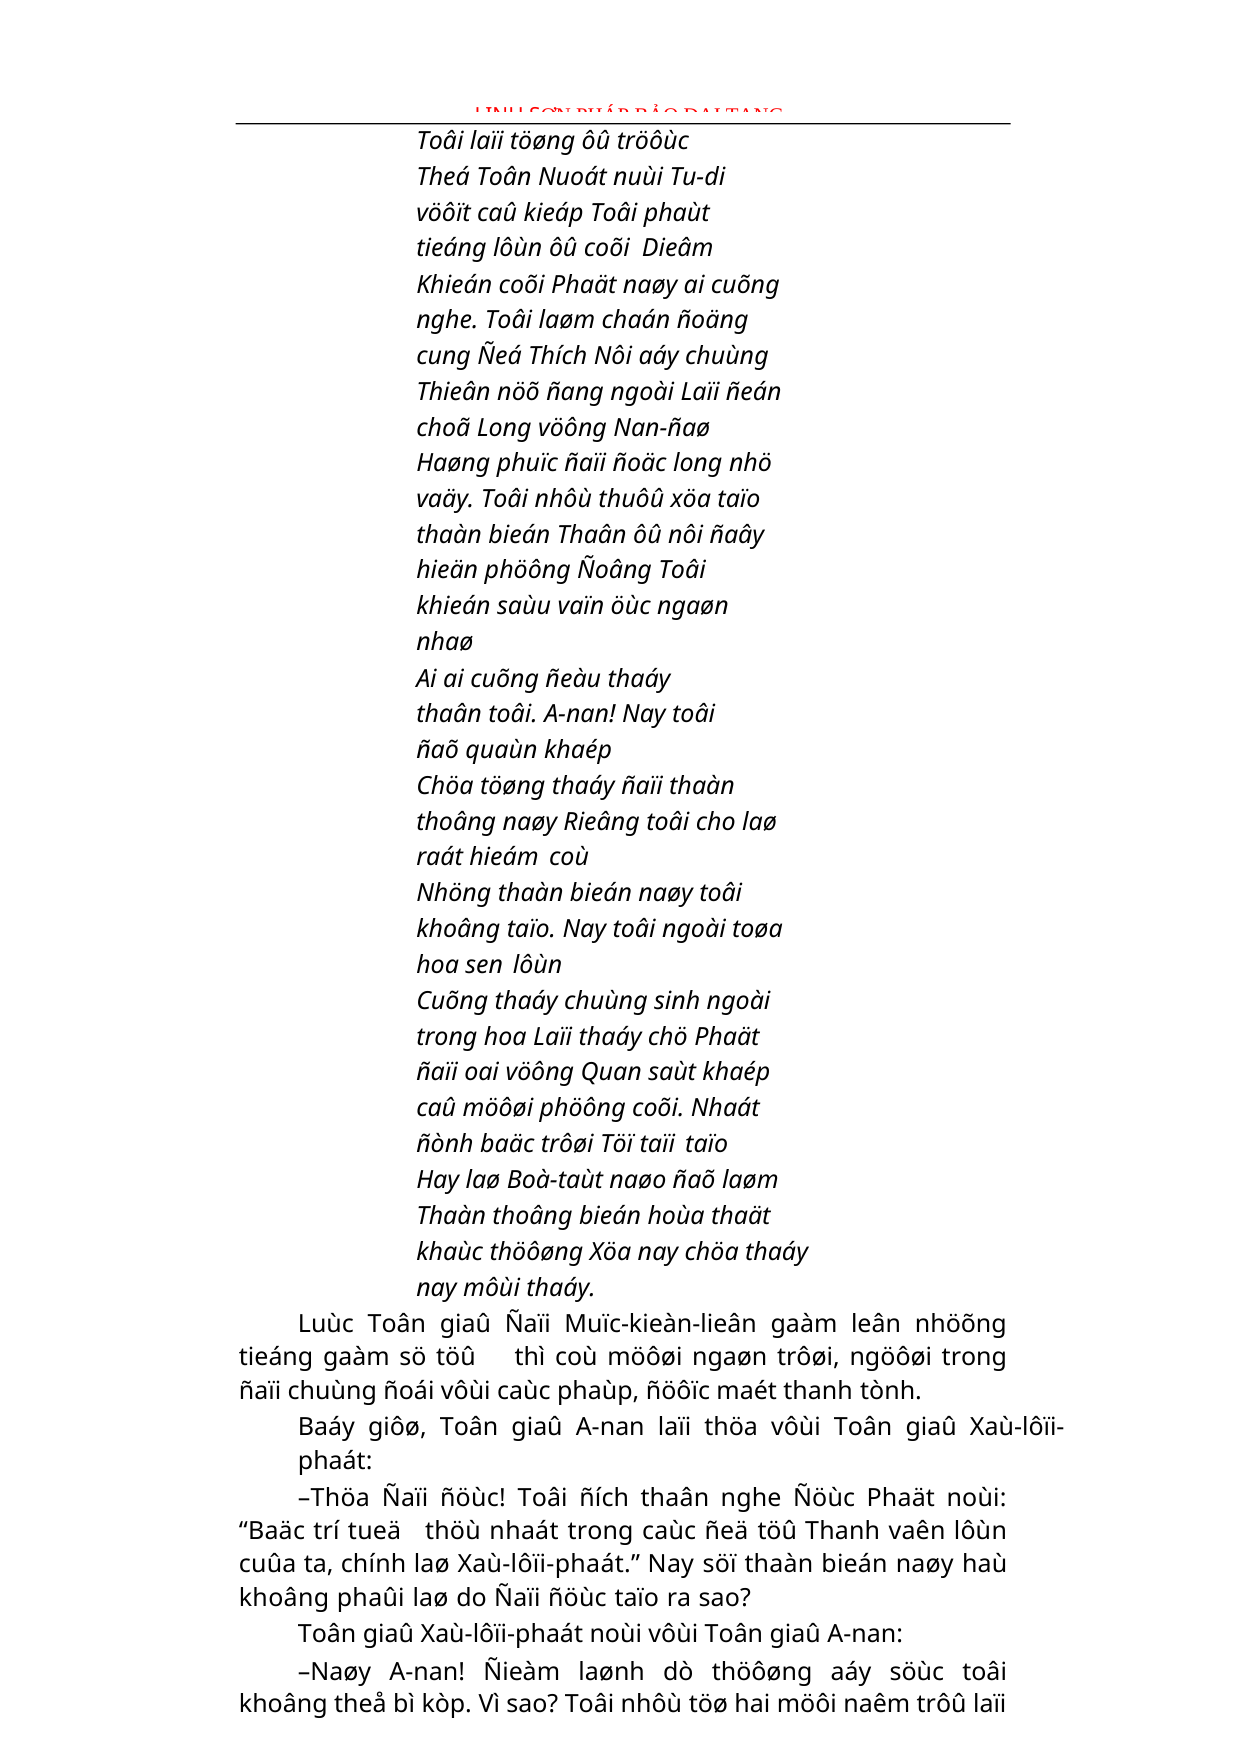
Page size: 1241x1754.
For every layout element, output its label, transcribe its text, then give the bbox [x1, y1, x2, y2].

text Luùc Toân giaû Ñaïi Muïc-kieàn-lieân gaàm leân nhöõng tieáng gaàm sö töû thì coù möôøi ngaøn trôøi, ngöôøi trong ñaïi chuùng ñoái vôùi caùc phaùp, ñöôïc maét thanh tònh. [239, 1306, 1008, 1406]
text Thaàn thoâng bieán hoùa thaät khaùc thöôøng Xöa nay chöa thaáy nay môùi thaáy. [416, 1198, 815, 1303]
text Hay laø Boà-taùt naøo ñaõ laøm [416, 1162, 1065, 1196]
text Baáy giôø, Toân giaû A-nan laïi thöa vôùi Toân giaû Xaù-lôïi-phaát: [298, 1408, 1065, 1477]
text Cuõng thaáy chuùng sinh ngoài trong hoa Laïi thaáy chö Phaät ñaïi oai vöông Quan saùt khaép caû möôøi phöông coõi. Nhaát ñònh baäc trôøi Töï taïi taïo [416, 983, 800, 1159]
text Nhöng thaàn bieán naøy toâi khoâng taïo. Nay toâi ngoài toøa hoa sen lôùn [416, 875, 783, 981]
text Ai ai cuõng ñeàu thaáy thaân toâi. A-nan! Nay toâi ñaõ quaùn khaép [416, 660, 719, 766]
text Chöa töøng thaáy ñaïi thaàn thoâng naøy Rieâng toâi cho laø raát hieám coù [416, 768, 783, 873]
text Toân giaû Xaù-lôïi-phaát noùi vôùi Toân giaû A-nan: [298, 1616, 1065, 1650]
text Toâi laïi töøng ôû tröôùc Theá Toân Nuoát nuùi Tu-di vöôït caû kieáp Toâi phaùt tieáng lôùn ôû coõi Dieâm [416, 123, 731, 264]
text Khieán coõi Phaät naøy ai cuõng nghe. Toâi laøm chaán ñoäng cung Ñeá Thích Nôi aáy chuùng Thieân nöõ ñang ngoài Laïi ñeán choã Long vöông Nan-ñaø Haøng phuïc ñaïi ñoäc long nhö vaäy. Toâi nhôù thuôû xöa taïo thaàn bieán Thaân ôû nôi ñaây hieän phöông Ñoâng Toâi khieán saùu vaïn öùc ngaøn nhaø [416, 266, 783, 658]
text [239, 1653, 1008, 1720]
text –Thöa Ñaïi ñöùc! Toâi ñích thaân nghe Ñöùc Phaät noùi: “Baäc trí tueä thöù nhaát trong caùc ñeä töû Thanh vaên lôùn cuûa ta, chính laø Xaù-lôïi-phaát.” Nay söï thaàn bieán naøy haù khoâng phaûi laø do Ñaïi ñöùc taïo ra sao? [239, 1480, 1007, 1613]
